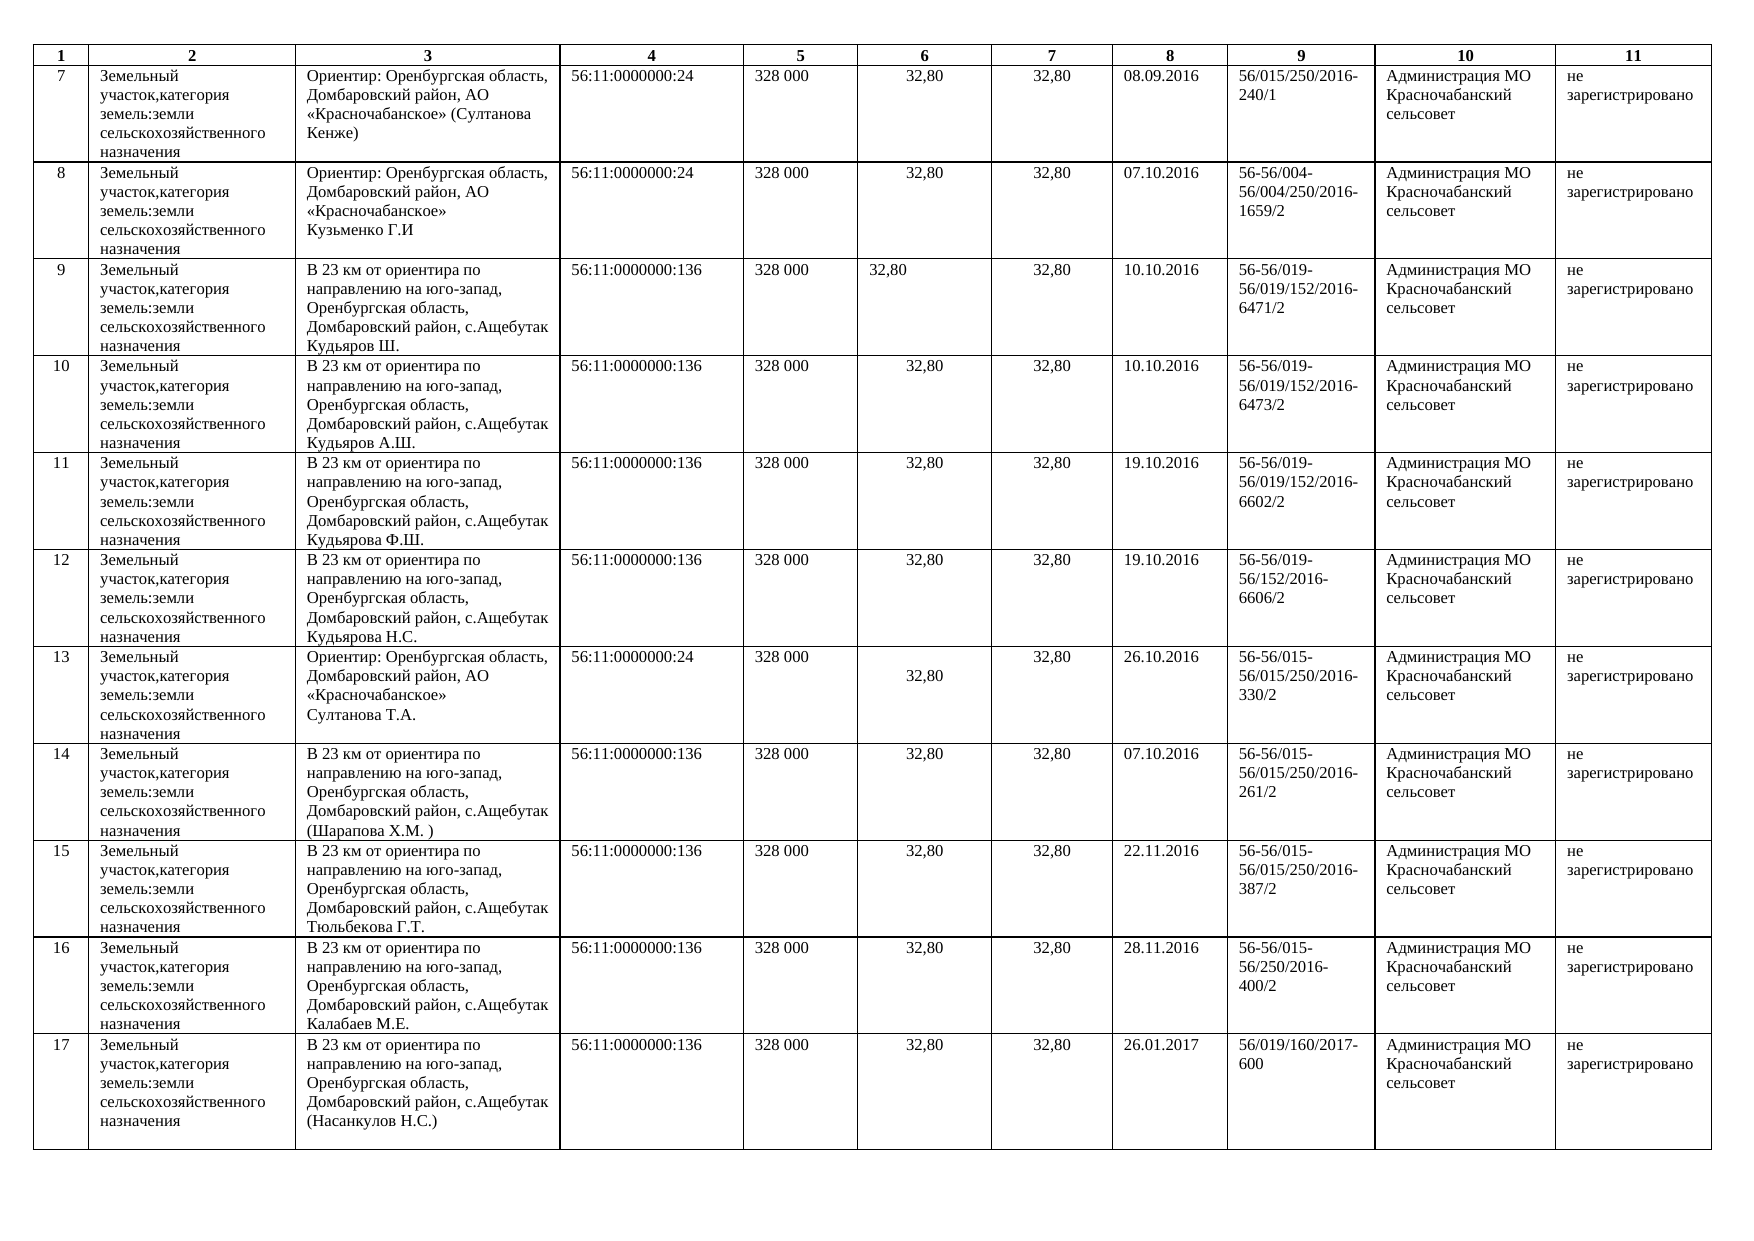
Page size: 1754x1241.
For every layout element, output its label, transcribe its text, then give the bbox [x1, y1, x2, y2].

table_cell 32,80 [858, 453, 991, 549]
table_cell Земельный участок,категория земель:земли сельскохозяйственного назначения [89, 647, 295, 743]
table_cell 32,80 [858, 841, 991, 936]
table_cell 328 000 [744, 841, 857, 936]
table_cell 9 [34, 259, 88, 355]
table_cell 32,80 [858, 938, 991, 1033]
table_cell В от ориентира по направлению на юго-запад, Оренбургская область, Домбаровский район, с.Ащебутак Кудьяров Ш. [296, 259, 559, 355]
table_cell 56-56/019-56/019/152/2016-6471/2 [1228, 259, 1374, 355]
table_cell 56:11:0000000:136 [561, 1034, 743, 1149]
table_cell 328 000 [744, 938, 857, 1033]
table_cell 328 000 [744, 550, 857, 646]
table_cell 56-56/019-56/019/152/2016-6602/2 [1228, 453, 1374, 549]
table_cell 3 [296, 45, 559, 64]
table_cell 32,80 [992, 550, 1112, 646]
table_cell 6 [858, 45, 991, 64]
table_cell 15 [34, 841, 88, 936]
table_cell 32,80 [858, 66, 991, 161]
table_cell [89, 66, 295, 161]
table_cell Администрация МО Красночабанский сельсовет [1376, 938, 1555, 1033]
table_cell Земельный участок,категория земель:земли сельскохозяйственного назначения [89, 259, 295, 355]
table_cell не зарегистрировано [1556, 550, 1711, 646]
table_cell 10 [1376, 45, 1555, 64]
table_cell 26.01.2017 [1113, 1034, 1227, 1149]
table_cell 10 [34, 356, 88, 452]
table_cell 56:11:0000000:136 [561, 259, 743, 355]
table_cell 328 000 [744, 1034, 857, 1149]
table_cell не зарегистрировано [1556, 66, 1711, 161]
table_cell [1376, 66, 1555, 161]
table_cell 56/015/250/2016-240/1 [1228, 66, 1374, 161]
table_cell 8 [1113, 45, 1227, 64]
table_cell 12 [34, 550, 88, 646]
table_cell 56-56/015-56/015/250/2016-387/2 [1228, 841, 1374, 936]
table_cell 328 000 [744, 259, 857, 355]
table_cell Администрация МО Красночабанский сельсовет [1376, 259, 1555, 355]
table_cell 32,80 [992, 259, 1112, 355]
table_cell 08.09.2016 [1113, 66, 1227, 161]
table_cell 17 [34, 1034, 88, 1149]
table_cell Ориентир: Оренбургская область, Домбаровский район, АО «Красночабанское» Кузьменко Г.И [296, 163, 559, 258]
table_cell В от ориентира по направлению на юго-запад, Оренбургская область, Домбаровский район, с.Ащебутак (Шарапова Х.М. ) [296, 744, 559, 839]
table_cell 56:11:0000000:24 [561, 163, 743, 258]
table_cell 32,80 [858, 163, 991, 258]
table_cell Земельный участок,категория земель:земли сельскохозяйственного назначения [89, 938, 295, 1033]
table_cell В от ориентира по направлению на юго-запад, Оренбургская область, Домбаровский район, с.Ащебутак Кудьяров А.Ш. [296, 356, 559, 452]
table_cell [89, 1034, 295, 1149]
table_cell Земельный участок,категория земель:земли сельскохозяйственного назначения [89, 163, 295, 258]
table_cell 32,80 [992, 647, 1112, 743]
table_cell 14 [34, 744, 88, 839]
table_cell Земельный участок,категория земель:земли сельскохозяйственного назначения [89, 841, 295, 936]
table_cell 9 [1228, 45, 1374, 64]
table_cell не зарегистрировано [1556, 938, 1711, 1033]
table_cell Администрация МО Красночабанский сельсовет [1376, 163, 1555, 258]
table_cell 56:11:0000000:24 [561, 66, 743, 161]
table_cell 8 [34, 163, 88, 258]
table_cell 22.11.2016 [1113, 841, 1227, 936]
table_cell 56-56/015-56/015/250/2016-330/2 [1228, 647, 1374, 743]
table_cell 19.10.2016 [1113, 550, 1227, 646]
table_cell Администрация МО Красночабанский сельсовет [1376, 744, 1555, 839]
table_cell 328 000 [744, 66, 857, 161]
table_cell 32,80 [992, 744, 1112, 839]
table_cell 32,80 [992, 356, 1112, 452]
table_cell В от ориентира по направлению на юго-запад, Оренбургская область, Домбаровский район, с.Ащебутак Калабаев М.Е. [296, 938, 559, 1033]
table_cell Ориентир: Оренбургская область, Домбаровский район, АО «Красночабанское» Султанова Т.А. [296, 647, 559, 743]
table_cell Администрация МО Красночабанский сельсовет [1376, 841, 1555, 936]
table_cell 328 000 [744, 647, 857, 743]
table_cell 56-56/015-56/015/250/2016-261/2 [1228, 744, 1374, 839]
table_cell 32,80 [992, 163, 1112, 258]
table_cell 13 [34, 647, 88, 743]
table_cell 32,80 [858, 744, 991, 839]
table_cell 32,80 [992, 453, 1112, 549]
table_cell В от ориентира по направлению на юго-запад, Оренбургская область, Домбаровский район, с.Ащебутак Кудьярова Ф.Ш. [296, 453, 559, 549]
table_cell не зарегистрировано [1556, 163, 1711, 258]
table_cell Администрация МО Красночабанский сельсовет [1376, 550, 1555, 646]
table_cell Ориентир: Оренбургская область, Домбаровский район, АО «Красночабанское» (Султанова Кенже) [296, 66, 559, 161]
table_cell 26.10.2016 [1113, 647, 1227, 743]
table_cell 56:11:0000000:136 [561, 841, 743, 936]
table_cell 56-56/015-56/250/2016-400/2 [1228, 938, 1374, 1033]
table_cell В от ориентира по направлению на юго-запад, Оренбургская область, Домбаровский район, с.Ащебутак Кудьярова Н.С. [296, 550, 559, 646]
table_cell Земельный участок,категория земель:земли сельскохозяйственного назначения [89, 550, 295, 646]
table_cell 32,80 [992, 66, 1112, 161]
table_cell 56:11:0000000:136 [561, 356, 743, 452]
table_cell 4 [561, 45, 743, 64]
table_cell Земельный участок,категория земель:земли сельскохозяйственного назначения [89, 453, 295, 549]
table_cell 1 [34, 45, 88, 64]
table_cell Администрация МО Красночабанский сельсовет [1376, 453, 1555, 549]
table_cell 32,80 [858, 356, 991, 452]
table_cell не зарегистрировано [1556, 259, 1711, 355]
table_cell 5 [744, 45, 857, 64]
table_cell 328 000 [744, 744, 857, 839]
table_cell 16 [34, 938, 88, 1033]
table_cell 07.10.2016 [1113, 744, 1227, 839]
table_cell 32,80 [858, 647, 991, 743]
table_cell не зарегистрировано [1556, 453, 1711, 549]
table_cell В от ориентира по направлению на юго-запад, Оренбургская область, Домбаровский район, с.Ащебутак (Насанкулов Н.С.) [296, 1034, 559, 1149]
table_cell 328 000 [744, 453, 857, 549]
table_cell 32,80 [858, 550, 991, 646]
table_cell 07.10.2016 [1113, 163, 1227, 258]
table_cell 56:11:0000000:136 [561, 453, 743, 549]
table_cell В от ориентира по направлению на юго-запад, Оренбургская область, Домбаровский район, с.Ащебутак Тюльбекова Г.Т. [296, 841, 559, 936]
table_cell не зарегистрировано [1556, 1034, 1711, 1149]
table_cell не зарегистрировано [1556, 647, 1711, 743]
table_cell 28.11.2016 [1113, 938, 1227, 1033]
table_cell 32,80 [992, 841, 1112, 936]
table_cell 2 [89, 45, 295, 64]
table_cell не зарегистрировано [1556, 841, 1711, 936]
table_cell Земельный участок,категория земель:земли сельскохозяйственного назначения [89, 744, 295, 839]
table_cell 10.10.2016 [1113, 356, 1227, 452]
table_cell не зарегистрировано [1556, 744, 1711, 839]
table_cell 7 [992, 45, 1112, 64]
table_cell 56-56/004-56/004/250/2016-1659/2 [1228, 163, 1374, 258]
table_cell 10.10.2016 [1113, 259, 1227, 355]
table_cell Администрация МО Красночабанский сельсовет [1376, 356, 1555, 452]
table_cell не зарегистрировано [1556, 356, 1711, 452]
table_cell Земельный участок,категория земель:земли сельскохозяйственного назначения [89, 356, 295, 452]
table_cell 32,80 [992, 1034, 1112, 1149]
table_cell 328 000 [744, 356, 857, 452]
table_cell 32,80 [992, 938, 1112, 1033]
table_cell 56:11:0000000:136 [561, 744, 743, 839]
table_cell 56:11:0000000:136 [561, 938, 743, 1033]
table_cell 32,80 [858, 1034, 991, 1149]
table_cell 56:11:0000000:136 [561, 550, 743, 646]
table_cell 7 [34, 66, 88, 161]
table_cell 19.10.2016 [1113, 453, 1227, 549]
table_cell 56-56/019-56/152/2016-6606/2 [1228, 550, 1374, 646]
table_cell 328 000 [744, 163, 857, 258]
table_cell 11 [34, 453, 88, 549]
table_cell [1376, 1034, 1555, 1149]
table_cell 56:11:0000000:24 [561, 647, 743, 743]
table_cell 11 [1556, 45, 1711, 64]
table_cell 32,80 [858, 259, 991, 355]
table_cell 56/019/160/2017-600 [1228, 1034, 1374, 1149]
table_cell 56-56/019-56/019/152/2016-6473/2 [1228, 356, 1374, 452]
table_cell Администрация МО Красночабанский сельсовет [1376, 647, 1555, 743]
